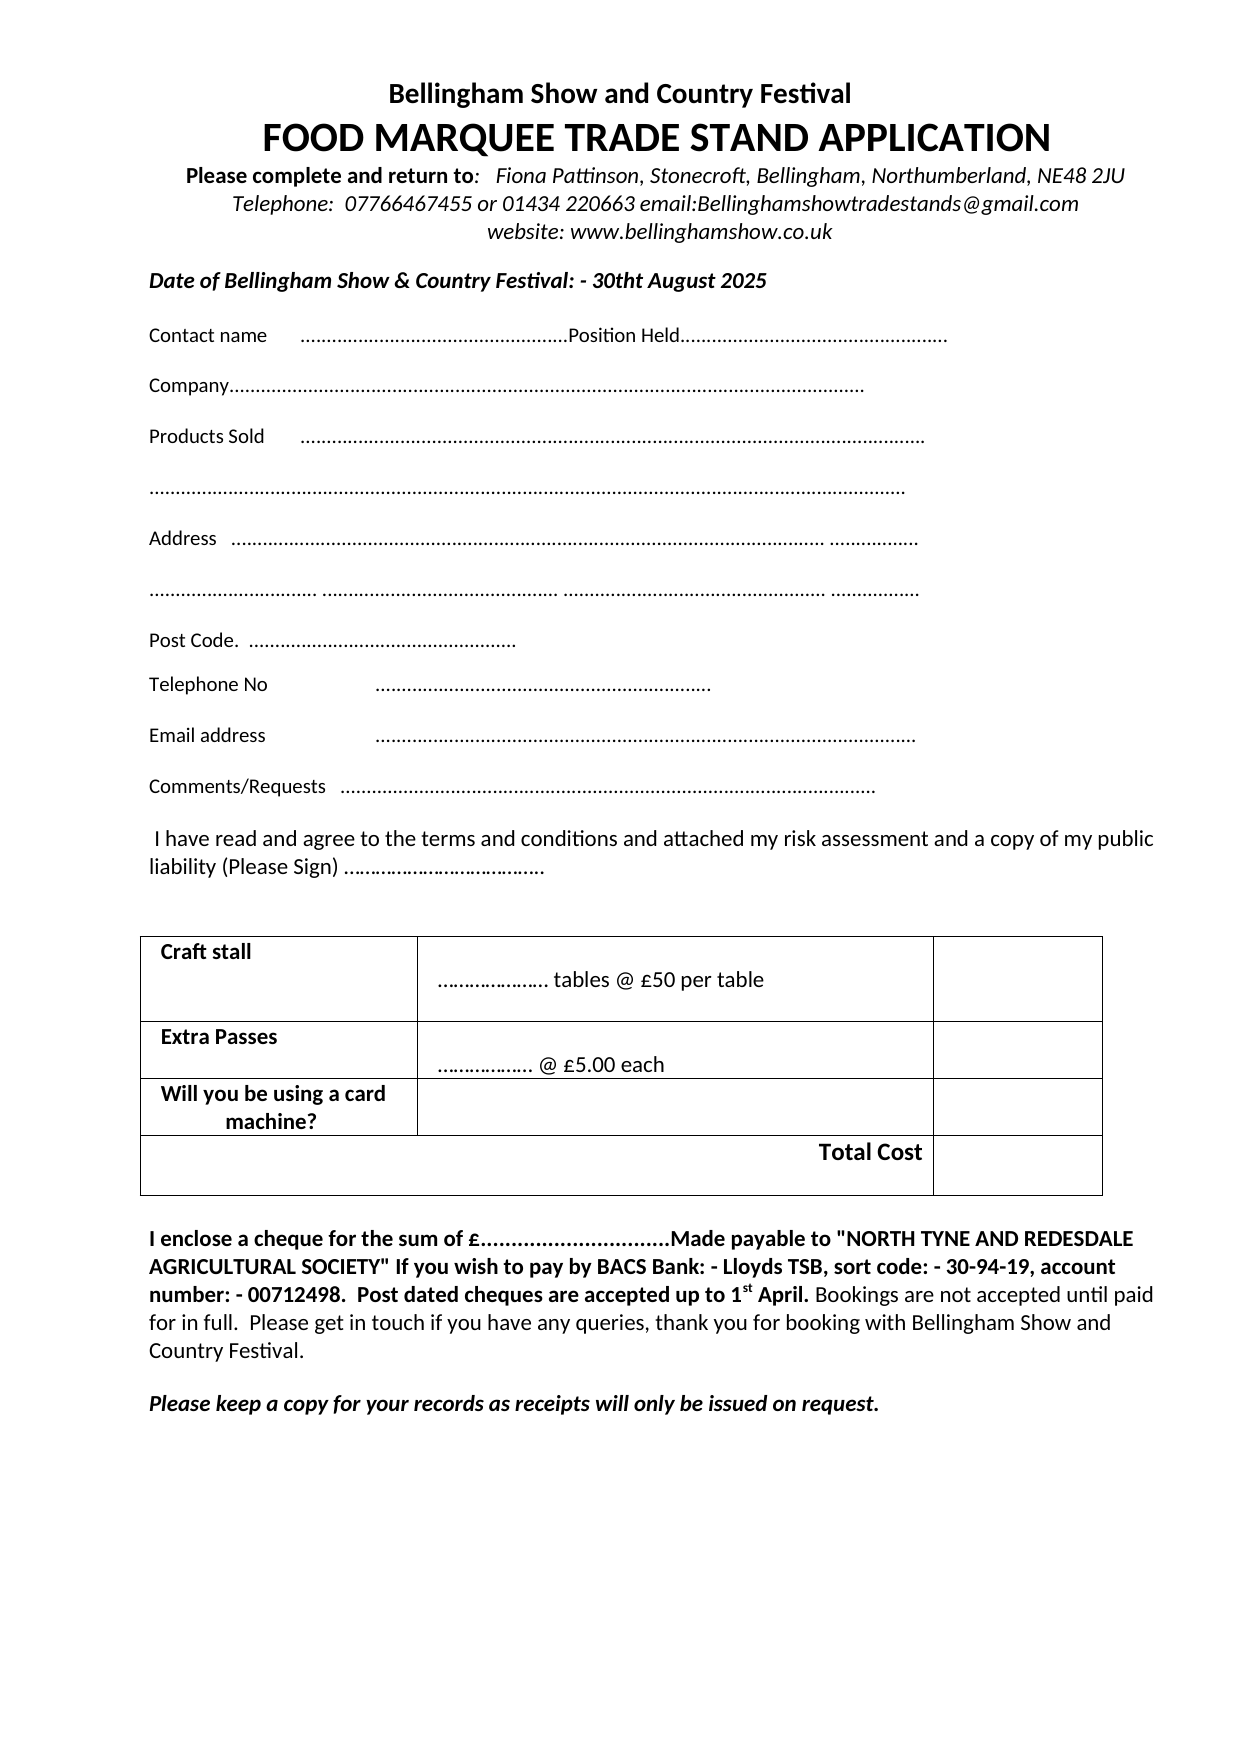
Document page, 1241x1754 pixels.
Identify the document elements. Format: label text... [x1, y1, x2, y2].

text Company......................................................................................................................... [149, 373, 1165, 398]
table_cell Total Cost [141, 1136, 933, 1195]
text Products Sold ....................................................................................................................... [149, 423, 1165, 449]
text Bellingham Show and Country Festival [75, 75, 1165, 111]
text Telephone No ................................................................ [149, 671, 1165, 697]
text Email address ....................................................................................................... [149, 722, 1165, 748]
table_header Craft stall [141, 937, 417, 1021]
text Contact name ...................................................Position Held................................................... [149, 322, 1165, 347]
table_cell Will you be using a card machine? [141, 1079, 417, 1135]
table_header ………………… tables @ £50 per table [418, 937, 933, 1021]
table_cell Extra Passes [141, 1022, 417, 1078]
text ................................................................................................................................................ [149, 474, 1165, 500]
table_cell [934, 1079, 1102, 1135]
text Address ................................................................................................................. ................. [149, 525, 1165, 551]
table_header [934, 937, 1102, 1021]
text I have read and agree to the terms and conditions and attached my risk assessment and a copy of my public liability (Please Sign) ……………………………….. [149, 824, 1165, 880]
text Date of Bellingham Show & Country Festival: - 30tht August 2025 [149, 266, 1165, 294]
text Please keep a copy for your records as receipts will only be issued on request. [149, 1389, 1165, 1417]
text I enclose a cheque for the sum of £...............................Made payable to "NORTH TYNE AND REDESDALE AGRICULTURAL SOCIETY" If you wish to pay by BACS Bank: - Lloyds TSB, sort code: - 30-94-19, account number: - 00712498. Post dated cheques are accepted up to 1st April. Bookings are not accepted until paid for in full. Please get in touch if you have any queries, thank you for booking with Bellingham Show and Country Festival. [149, 1224, 1165, 1364]
table_cell [934, 1136, 1102, 1195]
text Comments/Requests ...................................................................................................... [149, 773, 1165, 798]
text ................................ ............................................. .................................................. ................. [149, 576, 1165, 601]
table_cell [418, 1079, 933, 1135]
text FOOD MARQUEE TRADE STAND APPLICATION [149, 111, 1165, 161]
table_cell ……………… @ £5.00 each [418, 1022, 933, 1078]
text website: www.bellinghamshow.co.uk [149, 217, 1165, 246]
table_cell [934, 1022, 1102, 1078]
text Post Code. ................................................... [149, 627, 1165, 652]
text Please complete and return to: Fiona Pattinson, Stonecroft, Bellingham, Northumberland, NE48 2JU Telephone: 07766467455 or 01434 220663 email:Bellinghamshowtradestands@gmail.com [149, 161, 1165, 217]
